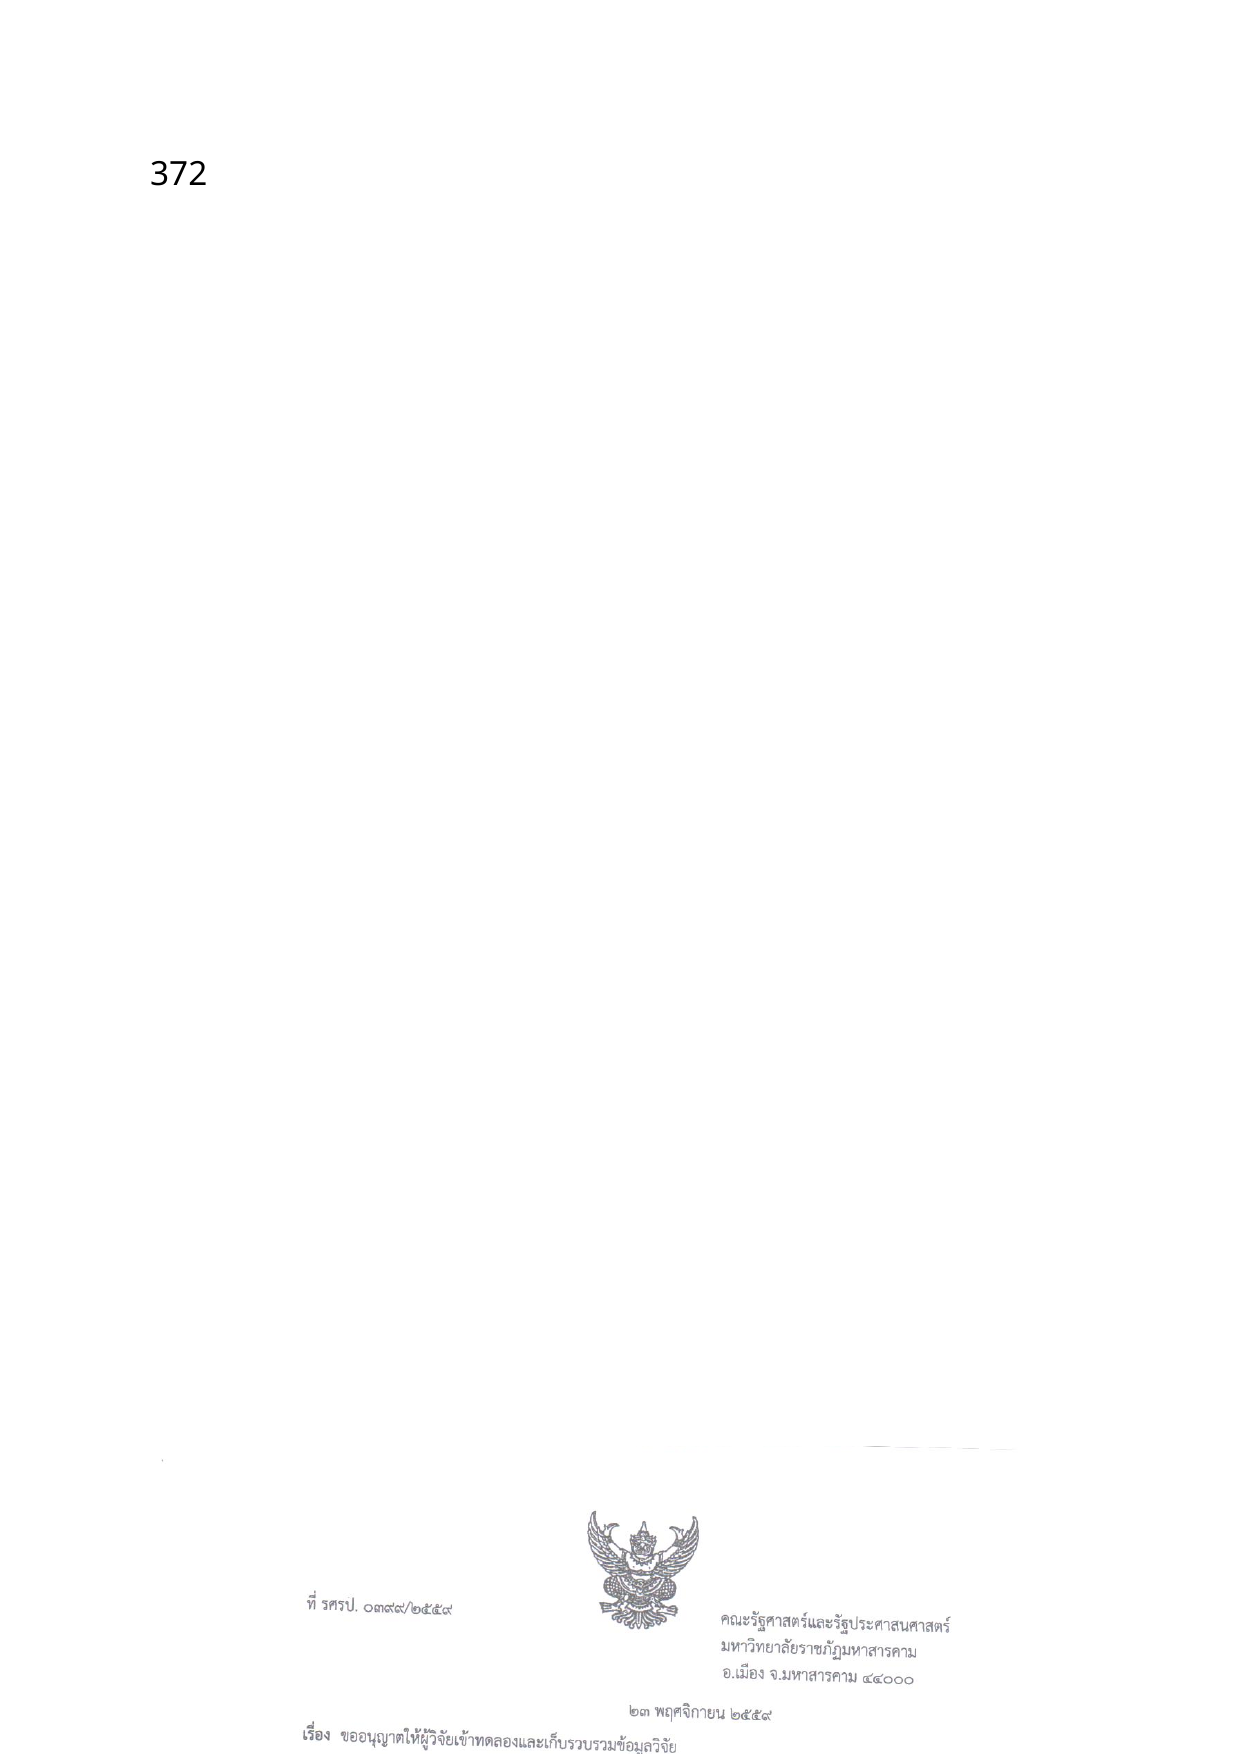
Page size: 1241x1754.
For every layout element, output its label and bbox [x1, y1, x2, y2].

picture [155, 1446, 1018, 1754]
